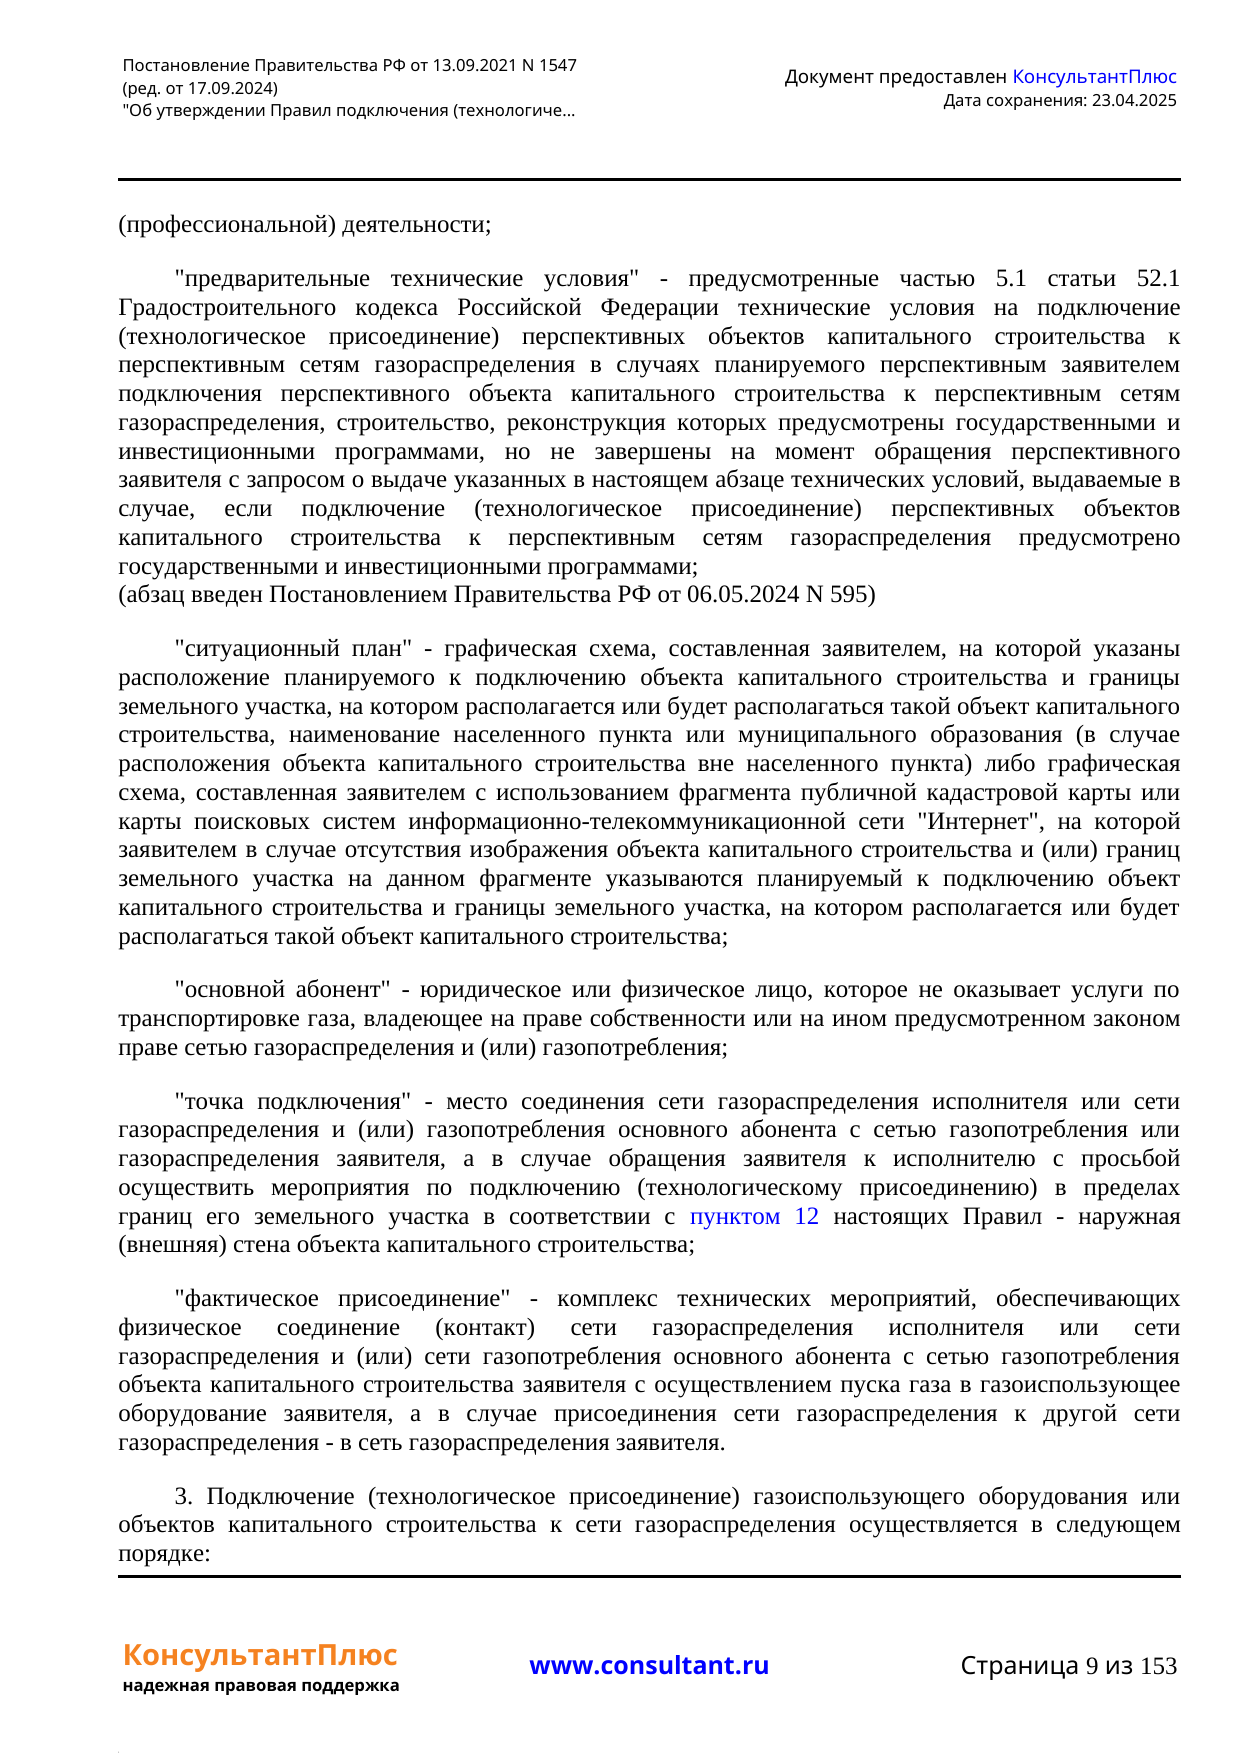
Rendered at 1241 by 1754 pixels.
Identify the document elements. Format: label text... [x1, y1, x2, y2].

text "предварительные технические условия" - предусмотренные частью 5.1 статьи 52.1 Градостроительного кодекса Российской Федерации технические условия на подключение (технологическое присоединение) перспективных объектов капитального строительства к перспективным сетям газораспределения в случаях планируемого перспективным заявителем подключения перспективного объекта капитального строительства к перспективным сетям газораспределения, строительство, реконструкция которых предусмотрены государственными и инвестиционными программами, но не завершены на момент обращения перспективного заявителя с запросом о выдаче указанных в настоящем абзаце технических условий, выдаваемые в случае, если подключение (технологическое присоединение) перспективных объектов капитального строительства к перспективным сетям газораспределения предусмотрено государственными и инвестиционными программами; [118, 263, 1181, 579]
text (абзац введен Постановлением Правительства РФ от 06.05.2024 N 595) [118, 579, 1181, 608]
text "ситуационный план" - графическая схема, составленная заявителем, на которой указаны расположение планируемого к подключению объекта капитального строительства и границы земельного участка, на котором располагается или будет располагаться такой объект капитального строительства, наименование населенного пункта или муниципального образования (в случае расположения объекта капитального строительства вне населенного пункта) либо графическая схема, составленная заявителем с использованием фрагмента публичной кадастровой карты или карты поисковых систем информационно-телекоммуникационной сети "Интернет", на которой заявителем в случае отсутствия изображения объекта капитального строительства и (или) границ земельного участка на данном фрагменте указываются планируемый к подключению объект капитального строительства и границы земельного участка, на котором располагается или будет располагаться такой объект капитального строительства; [118, 633, 1181, 949]
text "точка подключения" - место соединения сети газораспределения исполнителя или сети газораспределения и (или) газопотребления основного абонента с сетью газопотребления или газораспределения заявителя, а в случае обращения заявителя к исполнителю с просьбой осуществить мероприятия по подключению (технологическому присоединению) в пределах границ его земельного участка в соответствии с пунктом 12 настоящих Правил - наружная (внешняя) стена объекта капитального строительства; [118, 1086, 1181, 1258]
text "фактическое присоединение" - комплекс технических мероприятий, обеспечивающих физическое соединение (контакт) сети газораспределения исполнителя или сети газораспределения и (или) сети газопотребления основного абонента с сетью газопотребления объекта капитального строительства заявителя с осуществлением пуска газа в газоиспользующее оборудование заявителя, а в случае присоединения сети газораспределения к другой сети газораспределения - в сеть газораспределения заявителя. [118, 1283, 1181, 1456]
text "основной абонент" - юридическое или физическое лицо, которое не оказывает услуги по транспортировке газа, владеющее на праве собственности или на ином предусмотренном законом праве сетью газораспределения и (или) газопотребления; [118, 974, 1181, 1061]
text 3. Подключение (технологическое присоединение) газоиспользующего оборудования или объектов капитального строительства к сети газораспределения осуществляется в следующем порядке: [118, 1481, 1181, 1567]
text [118, 209, 1181, 238]
